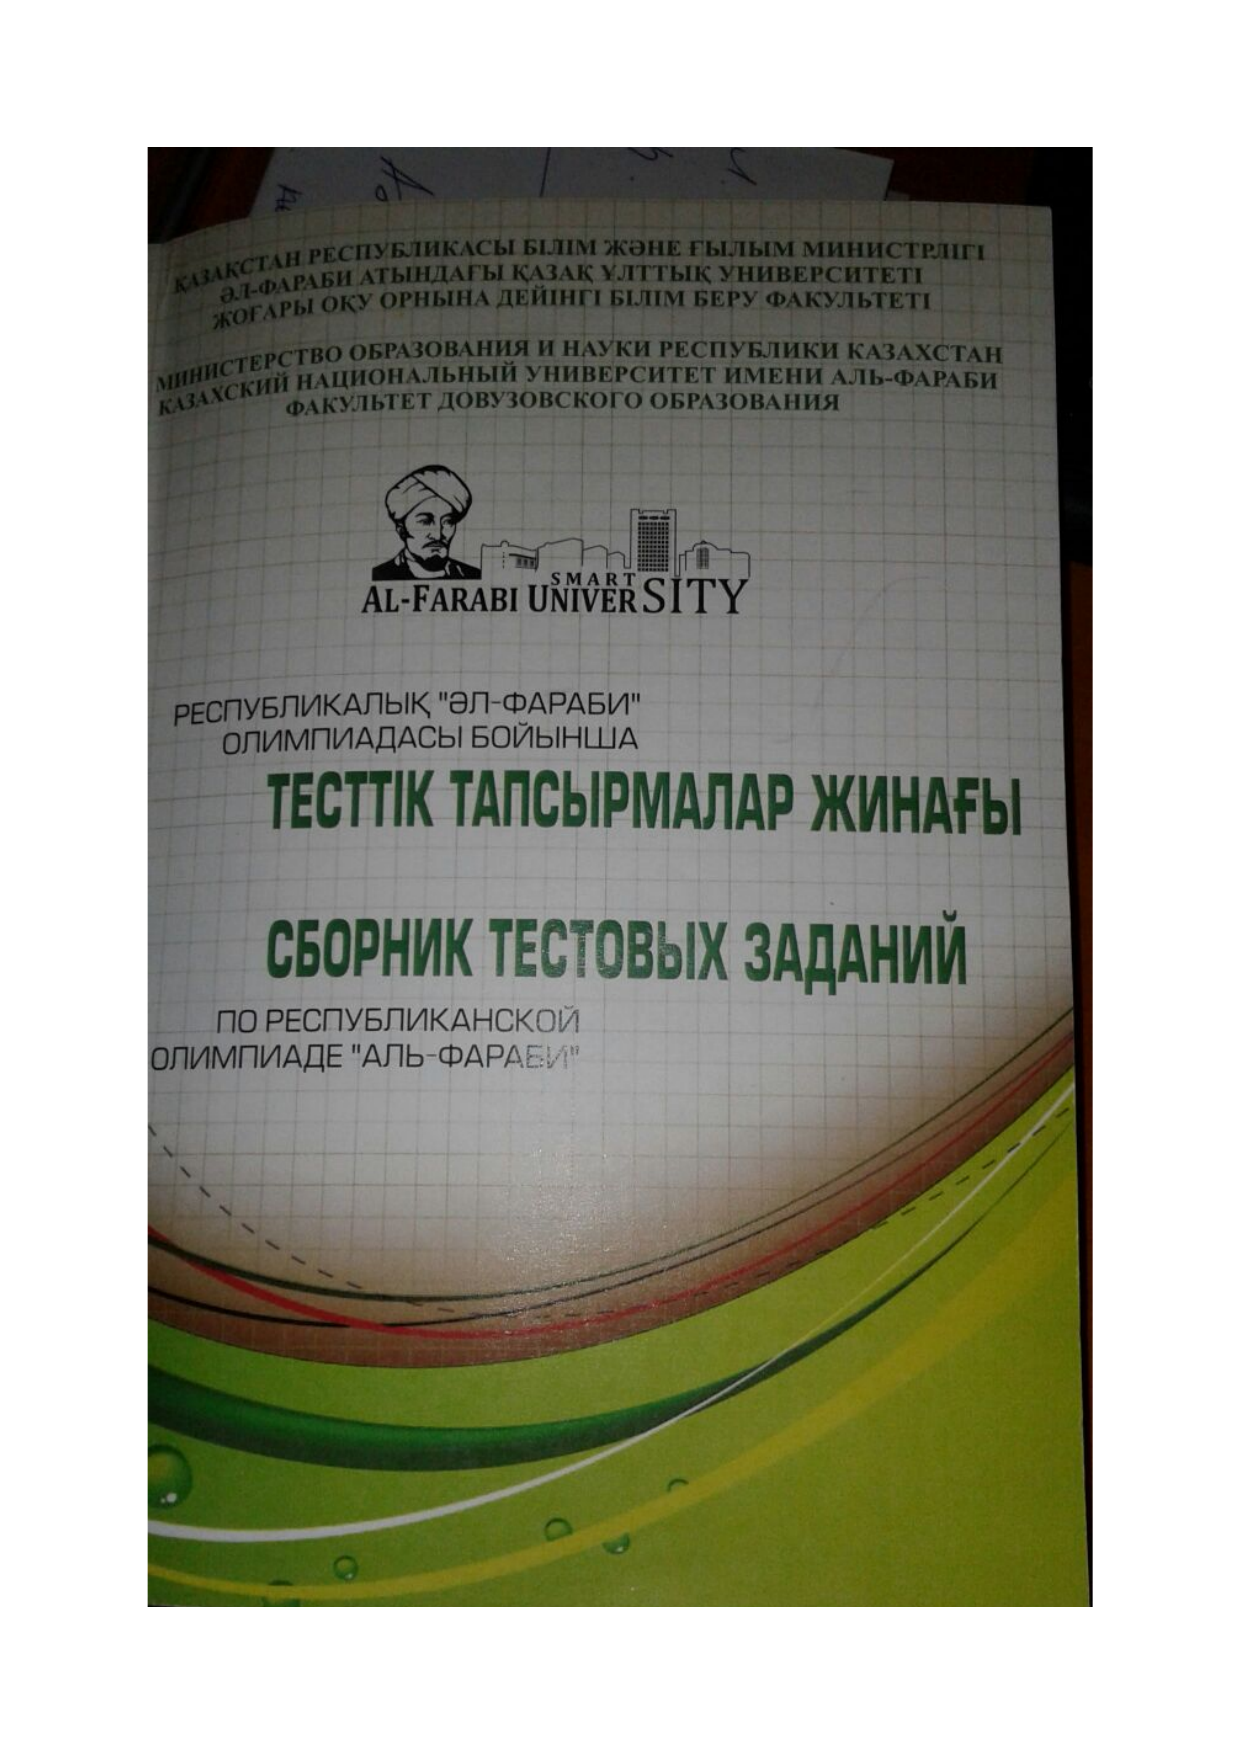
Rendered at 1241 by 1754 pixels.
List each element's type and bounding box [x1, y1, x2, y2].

picture [147, 147, 1093, 1607]
